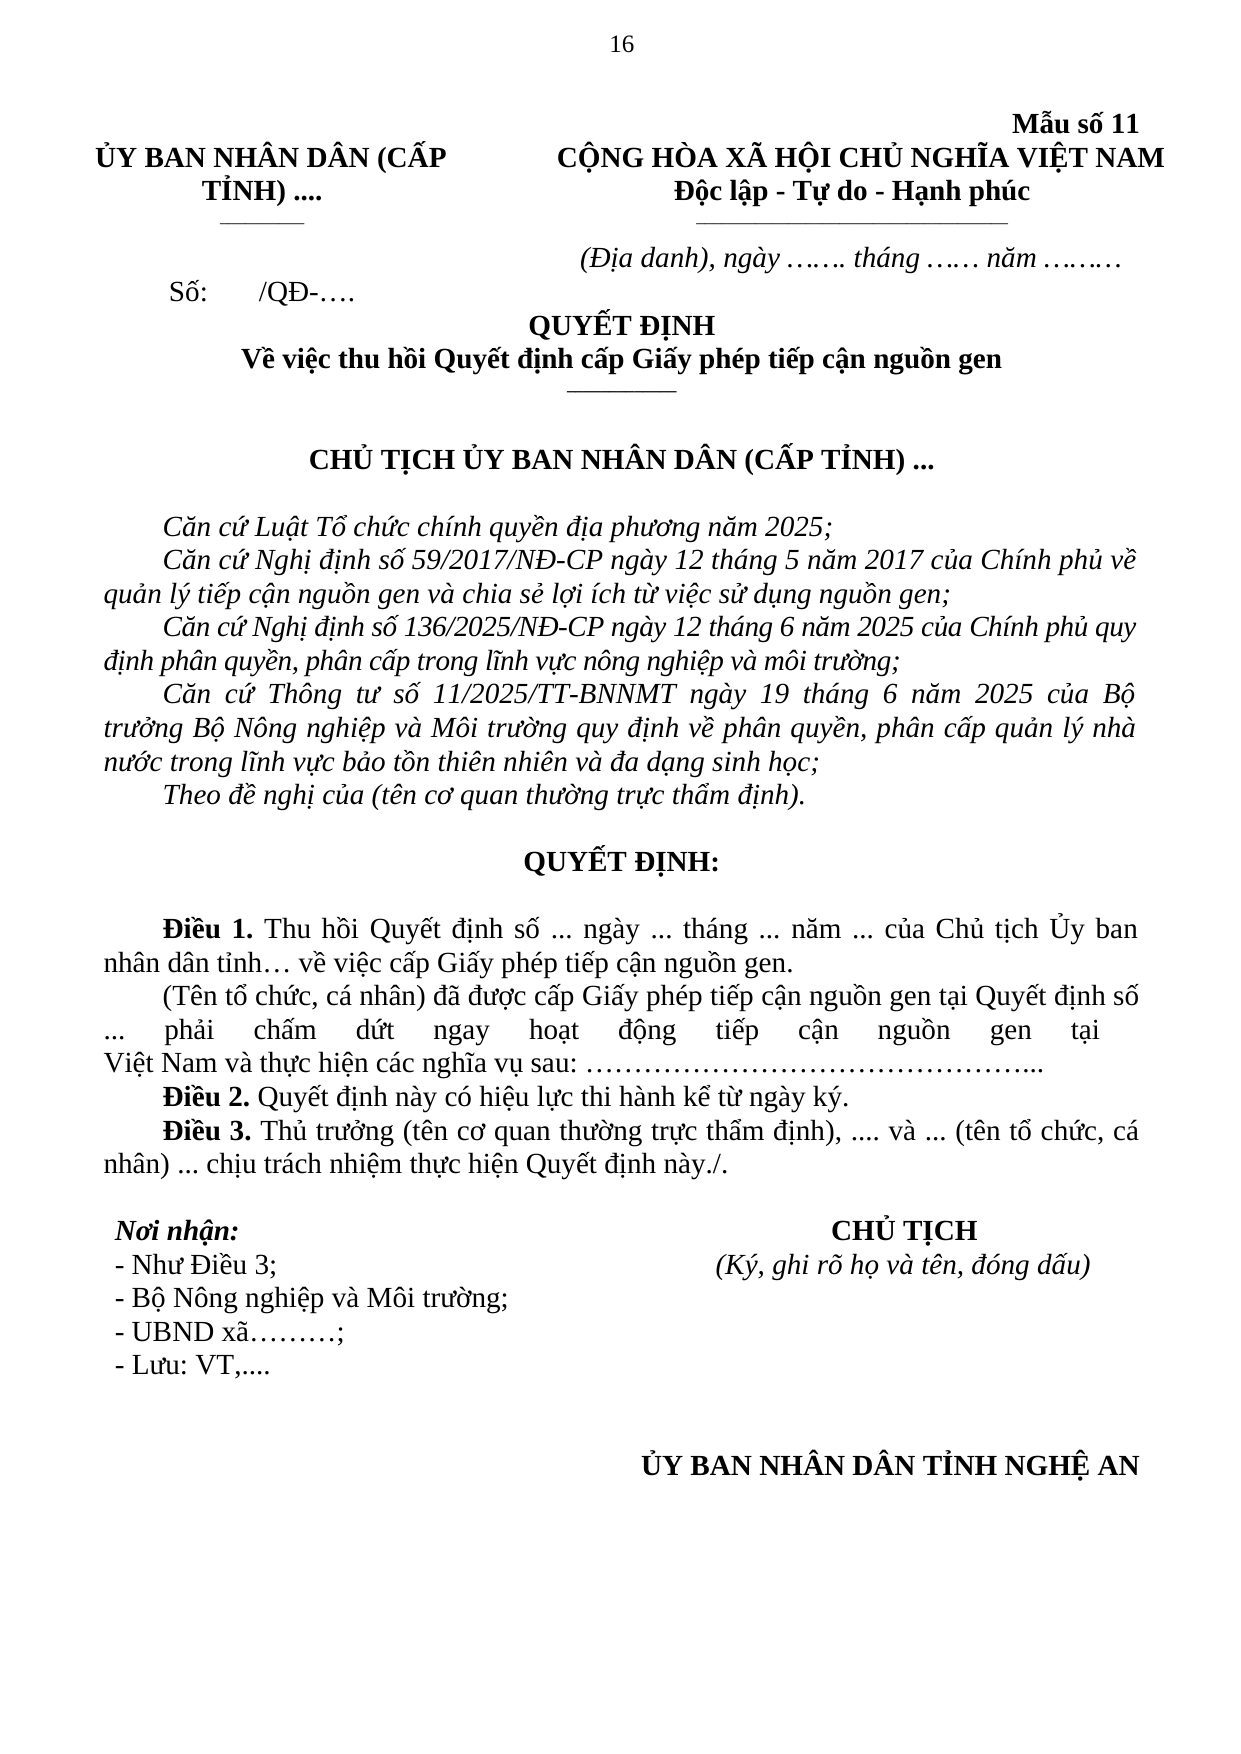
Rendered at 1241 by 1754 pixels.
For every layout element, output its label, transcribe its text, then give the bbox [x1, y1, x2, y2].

table_header Nơi nhận: - Như Điều 3; - Bộ Nông nghiệp và Môi trường; - UBND xã………; - Lưu: VT,.... [103, 1213, 637, 1381]
table_header CHỦ TỊCH (Ký, ghi rõ họ và tên, đóng dấu) [637, 1213, 1171, 1381]
text QUYẾT ĐỊNH: [103, 844, 1140, 878]
text QUYẾT ĐỊNH [103, 308, 1140, 341]
text Điều 2. Quyết định này có hiệu lực thi hành kể từ ngày ký. [103, 1079, 1140, 1113]
text Điều 3. Thủ trưởng (tên cơ quan thường trực thẩm định), .... và ... (tên tổ chức, cá nhân) ... chịu trách nhiệm thực hiện Quyết định này./. [103, 1113, 1140, 1180]
text CHỦ TỊCH ỦY BAN NHÂN DÂN (CẤP TỈNH) ... [103, 442, 1140, 475]
text Theo đề nghị của (tên cơ quan thường trực thẩm định). [103, 777, 1140, 811]
table_header ỦY BAN NHÂN DÂN (CẤP TỈNH) .... __________ Số: /QĐ-…. [11, 140, 513, 308]
text Căn cứ Thông tư số 11/2025/TT-BNNMT ngày 19 tháng 6 năm 2025 của Bộ trưởng Bộ Nông nghiệp và Môi trường quy định về phân quyền, phân cấp quản lý nhà nước trong lĩnh vực bảo tồn thiên nhiên và đa dạng sinh học; [103, 677, 1140, 777]
table_header CỘNG HÒA XÃ HỘI CHỦ NGHĨA VIỆT NAM Độc lập - Tự do - Hạnh phúc _____________________________________ (Địa danh), ngày ……. tháng …… năm ……… [513, 140, 1191, 308]
text _____________ [103, 375, 1140, 408]
text ỦY BAN NHÂN DÂN TỈNH NGHỆ AN [103, 1448, 1140, 1482]
text Mẫu số 11 [103, 106, 1140, 140]
text Căn cứ Nghị định số 59/2017/NĐ-CP ngày 12 tháng 5 năm 2017 của Chính phủ về quản lý tiếp cận nguồn gen và chia sẻ lợi ích từ việc sử dụng nguồn gen; [103, 542, 1140, 609]
text Điều 1. Thu hồi Quyết định số ... ngày ... tháng ... năm ... của Chủ tịch Ủy ban nhân dân tỉnh… về việc cấp Giấy phép tiếp cận nguồn gen. [103, 911, 1140, 978]
text Căn cứ Nghị định số 136/2025/NĐ-CP ngày 12 tháng 6 năm 2025 của Chính phủ quy định phân quyền, phân cấp trong lĩnh vực nông nghiệp và môi trường; [103, 609, 1140, 677]
text Về việc thu hồi Quyết định cấp Giấy phép tiếp cận nguồn gen [103, 341, 1140, 375]
text Căn cứ Luật Tổ chức chính quyền địa phương năm 2025; [103, 509, 1140, 542]
text (Tên tổ chức, cá nhân) đã được cấp Giấy phép tiếp cận nguồn gen tại Quyết định số ... phải chấm dứt ngay hoạt động tiếp cận nguồn gen tại Việt Nam và thực hiện các nghĩa vụ sau: ………………………………………... [103, 978, 1140, 1079]
